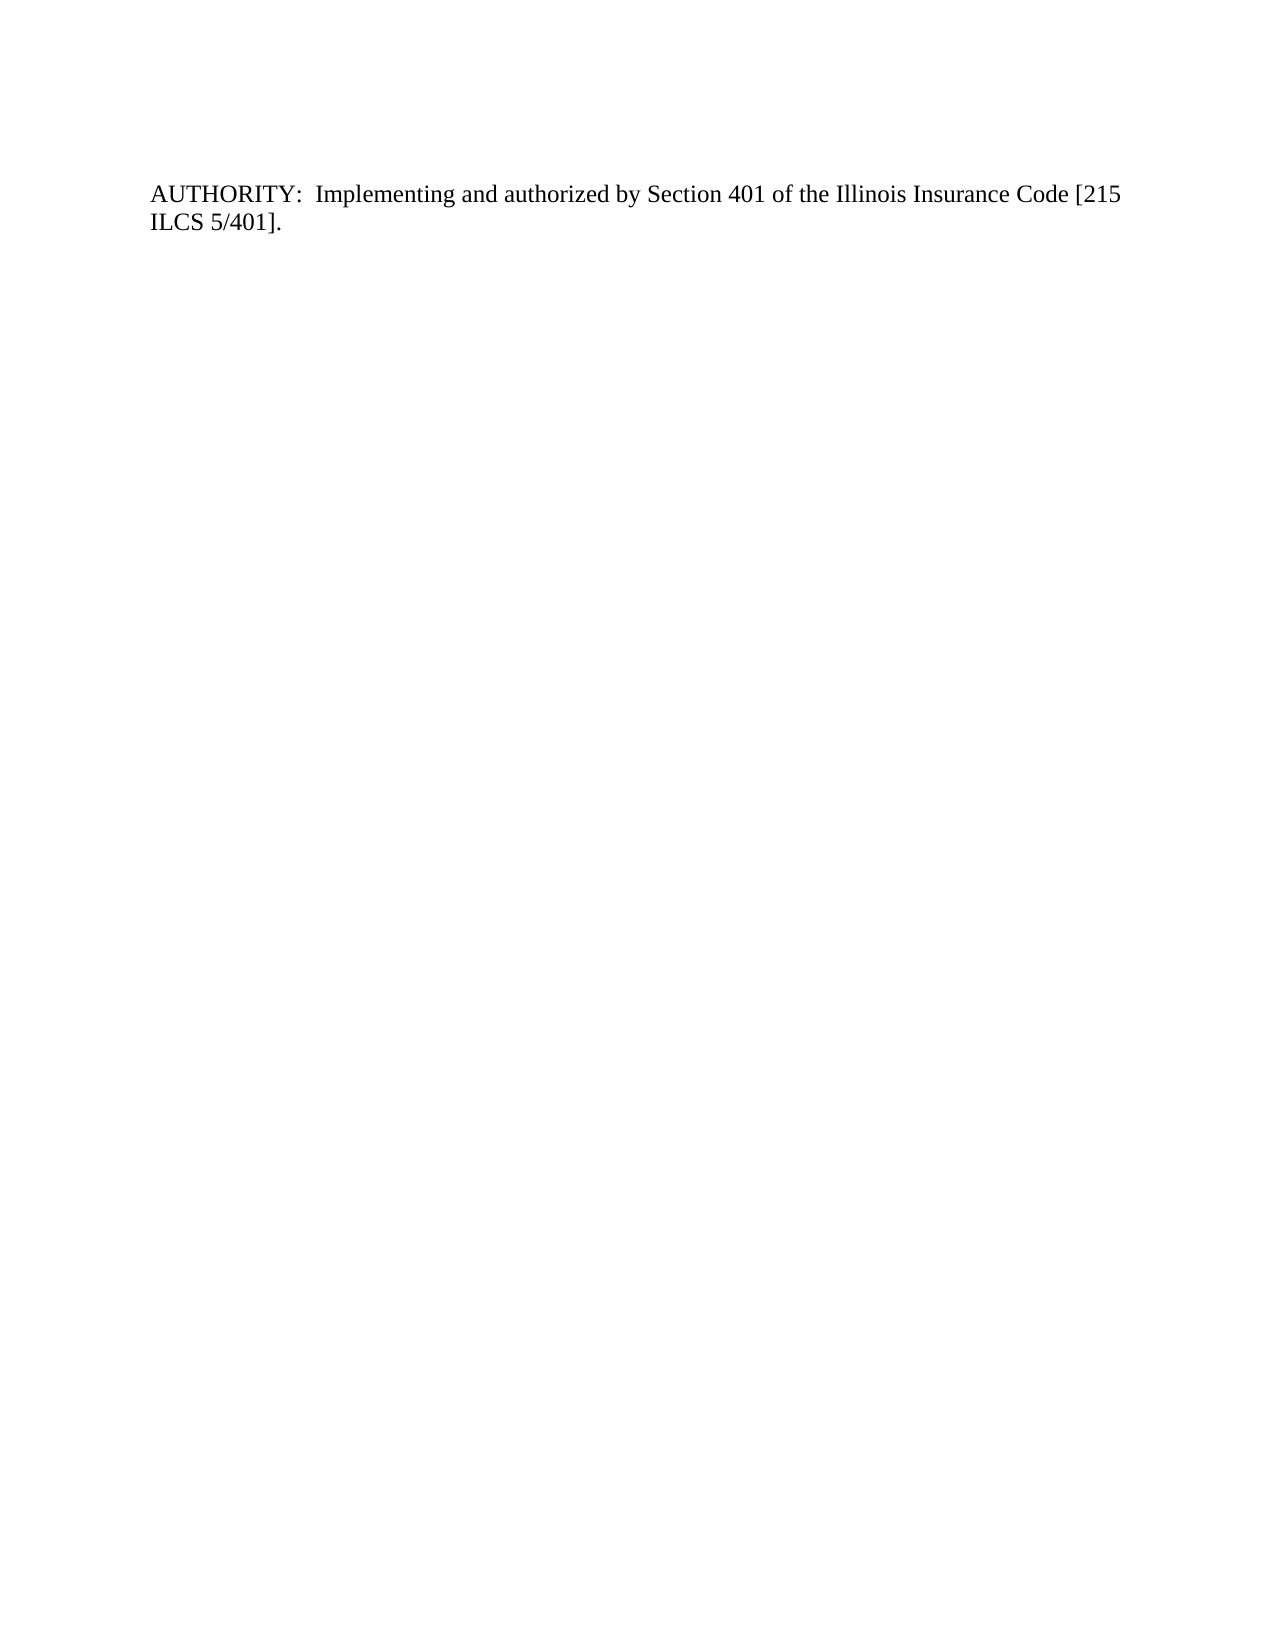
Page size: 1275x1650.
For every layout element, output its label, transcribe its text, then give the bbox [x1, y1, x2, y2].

text AUTHORITY: Implementing and authorized by Section 401 of the Illinois Insurance Code [215 ILCS 5/401]. [150, 179, 1125, 236]
